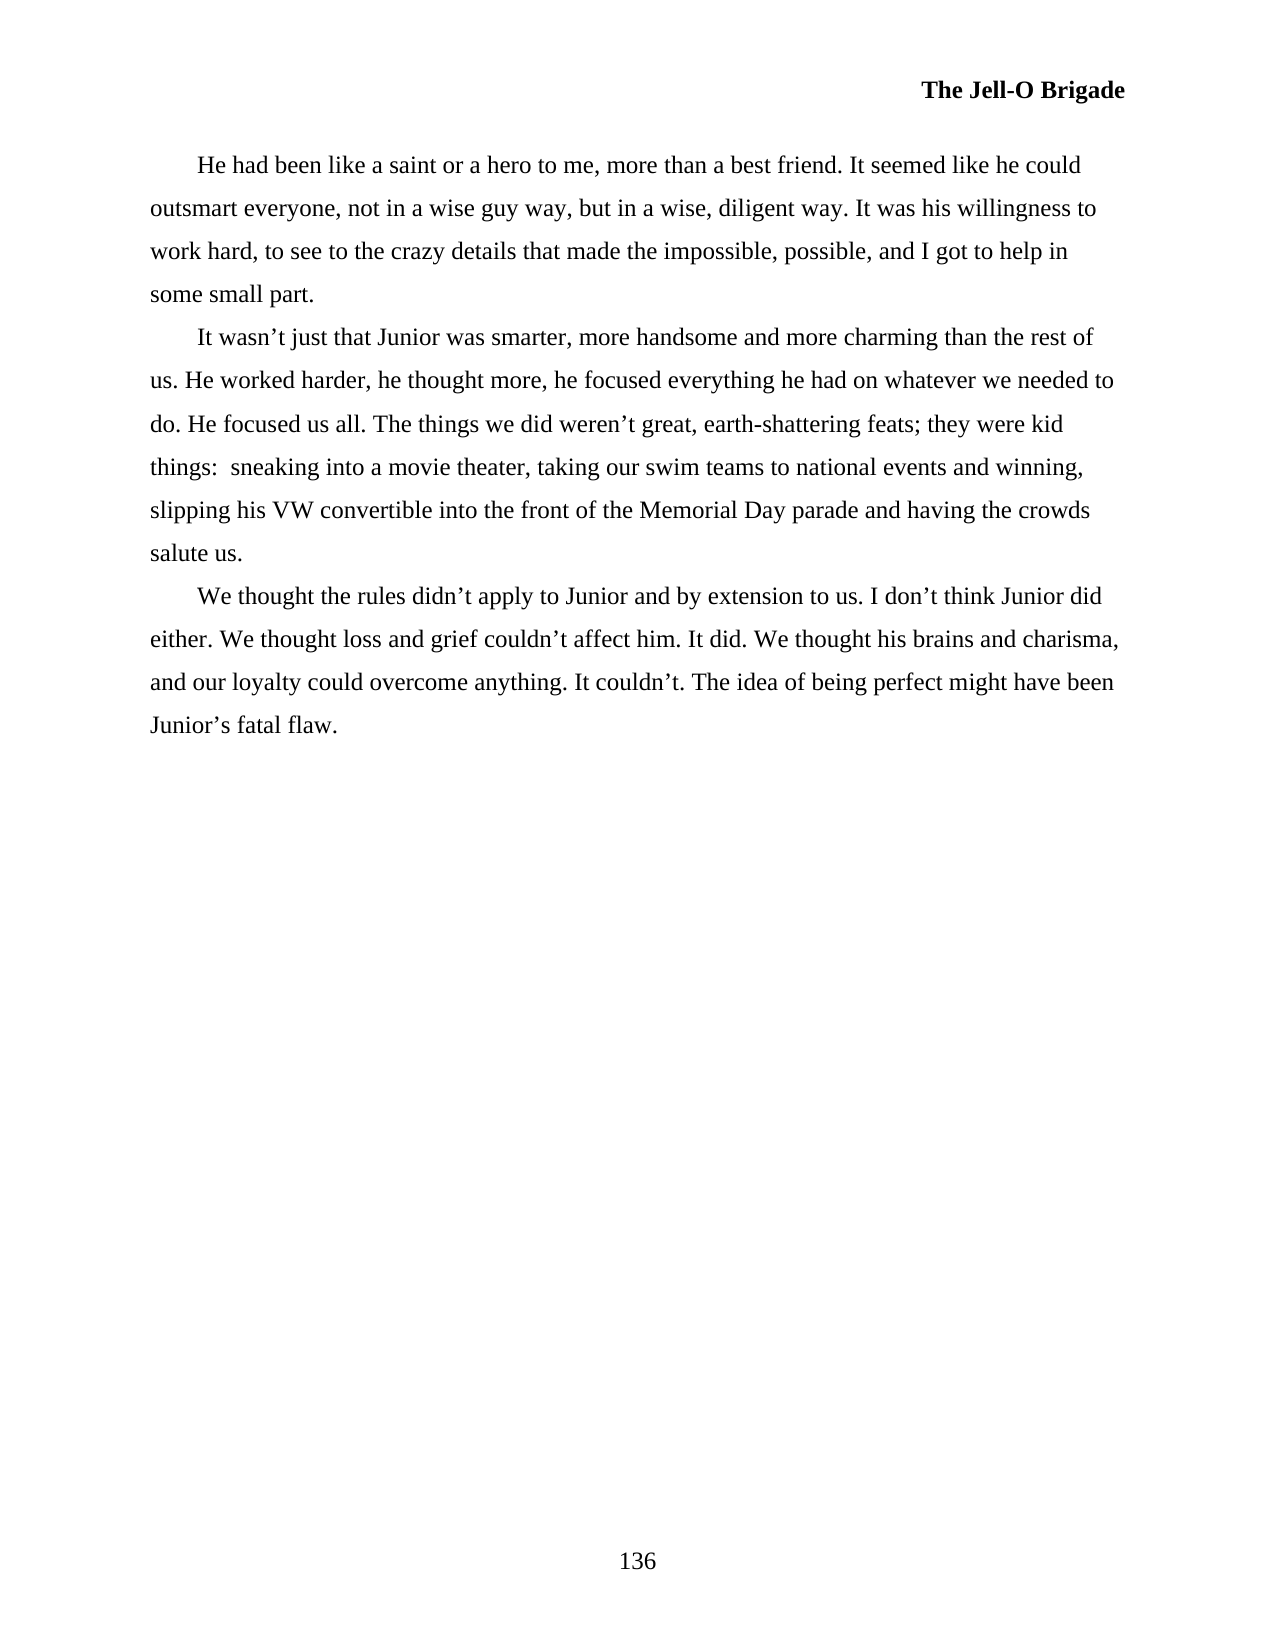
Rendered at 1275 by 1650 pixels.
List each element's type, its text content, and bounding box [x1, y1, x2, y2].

text We thought the rules didn’t apply to Junior and by extension to us. I don’t think Junior did either. We thought loss and grief couldn’t affect him. It did. We thought his brains and charisma, and our loyalty could overcome anything. It couldn’t. The idea of being perfect might have been Junior’s fatal flaw. [150, 581, 1125, 739]
text It wasn’t just that Junior was smarter, more handsome and more charming than the rest of us. He worked harder, he thought more, he focused everything he had on whatever we needed to do. He focused us all. The things we did weren’t great, earth-shattering feats; they were kid things: sneaking into a movie theater, taking our swim teams to national events and winning, slipping his VW convertible into the front of the Memorial Day parade and having the crowds salute us. [150, 322, 1125, 567]
text He had been like a saint or a hero to me, more than a best friend. It seemed like he could outsmart everyone, not in a wise guy way, but in a wise, diligent way. It was his willingness to work hard, to see to the crazy details that made the impossible, possible, and I got to help in some small part. [150, 150, 1125, 308]
